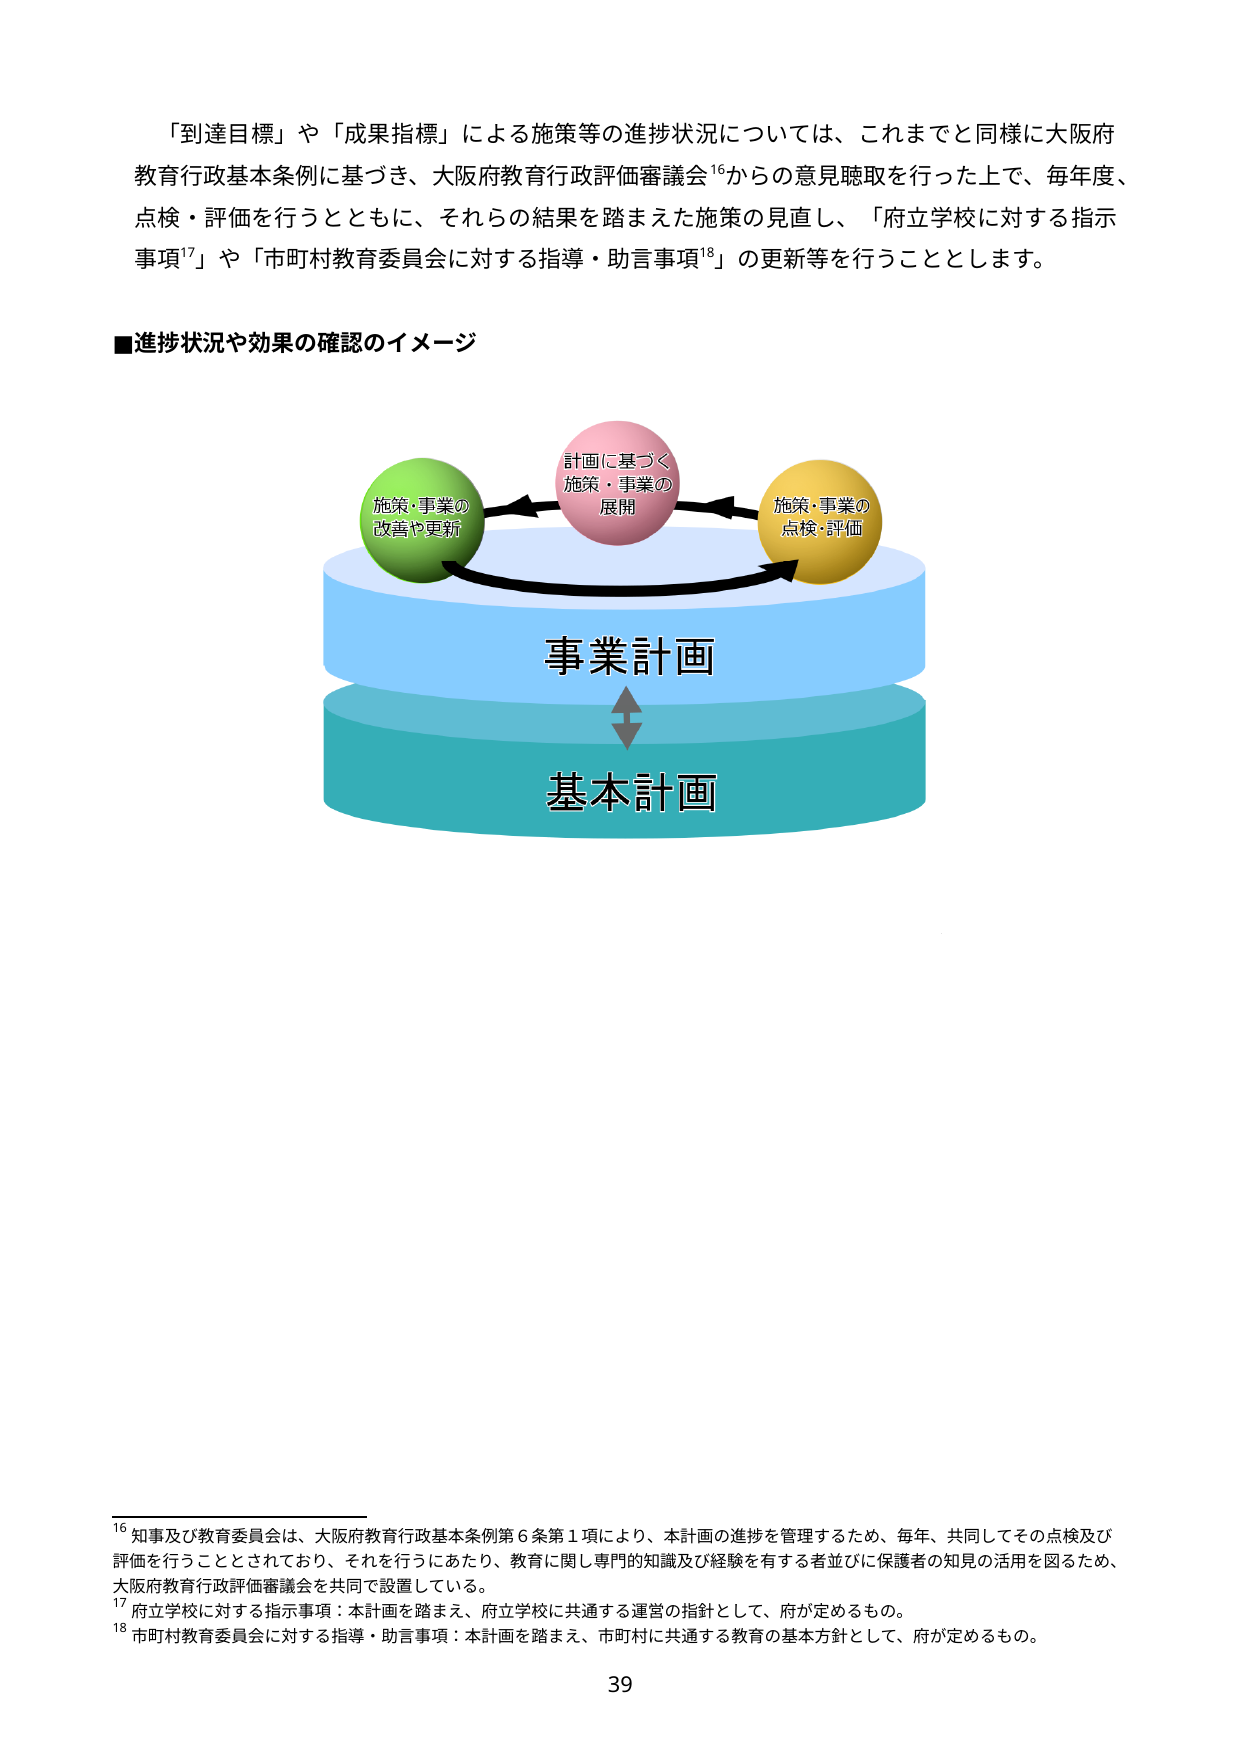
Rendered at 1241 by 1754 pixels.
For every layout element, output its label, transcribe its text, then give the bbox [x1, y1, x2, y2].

text ■進捗状況や効果の確認のイメージ [112, 321, 1128, 362]
text 「到達目標」や「成果指標」による施策等の進捗状況については、これまでと同様に大阪府教育行政基本条例に基づき、大阪府教育行政評価審議会からの意見聴取を行った上で、毎年度、点検・評価を行うとともに、それらの結果を踏まえた施策の見直し、「府立学校に対する指示事項」や「市町村教育委員会に対する指導・助言事項」の更新等を行うこととします。 [134, 112, 1117, 279]
picture [298, 403, 942, 934]
